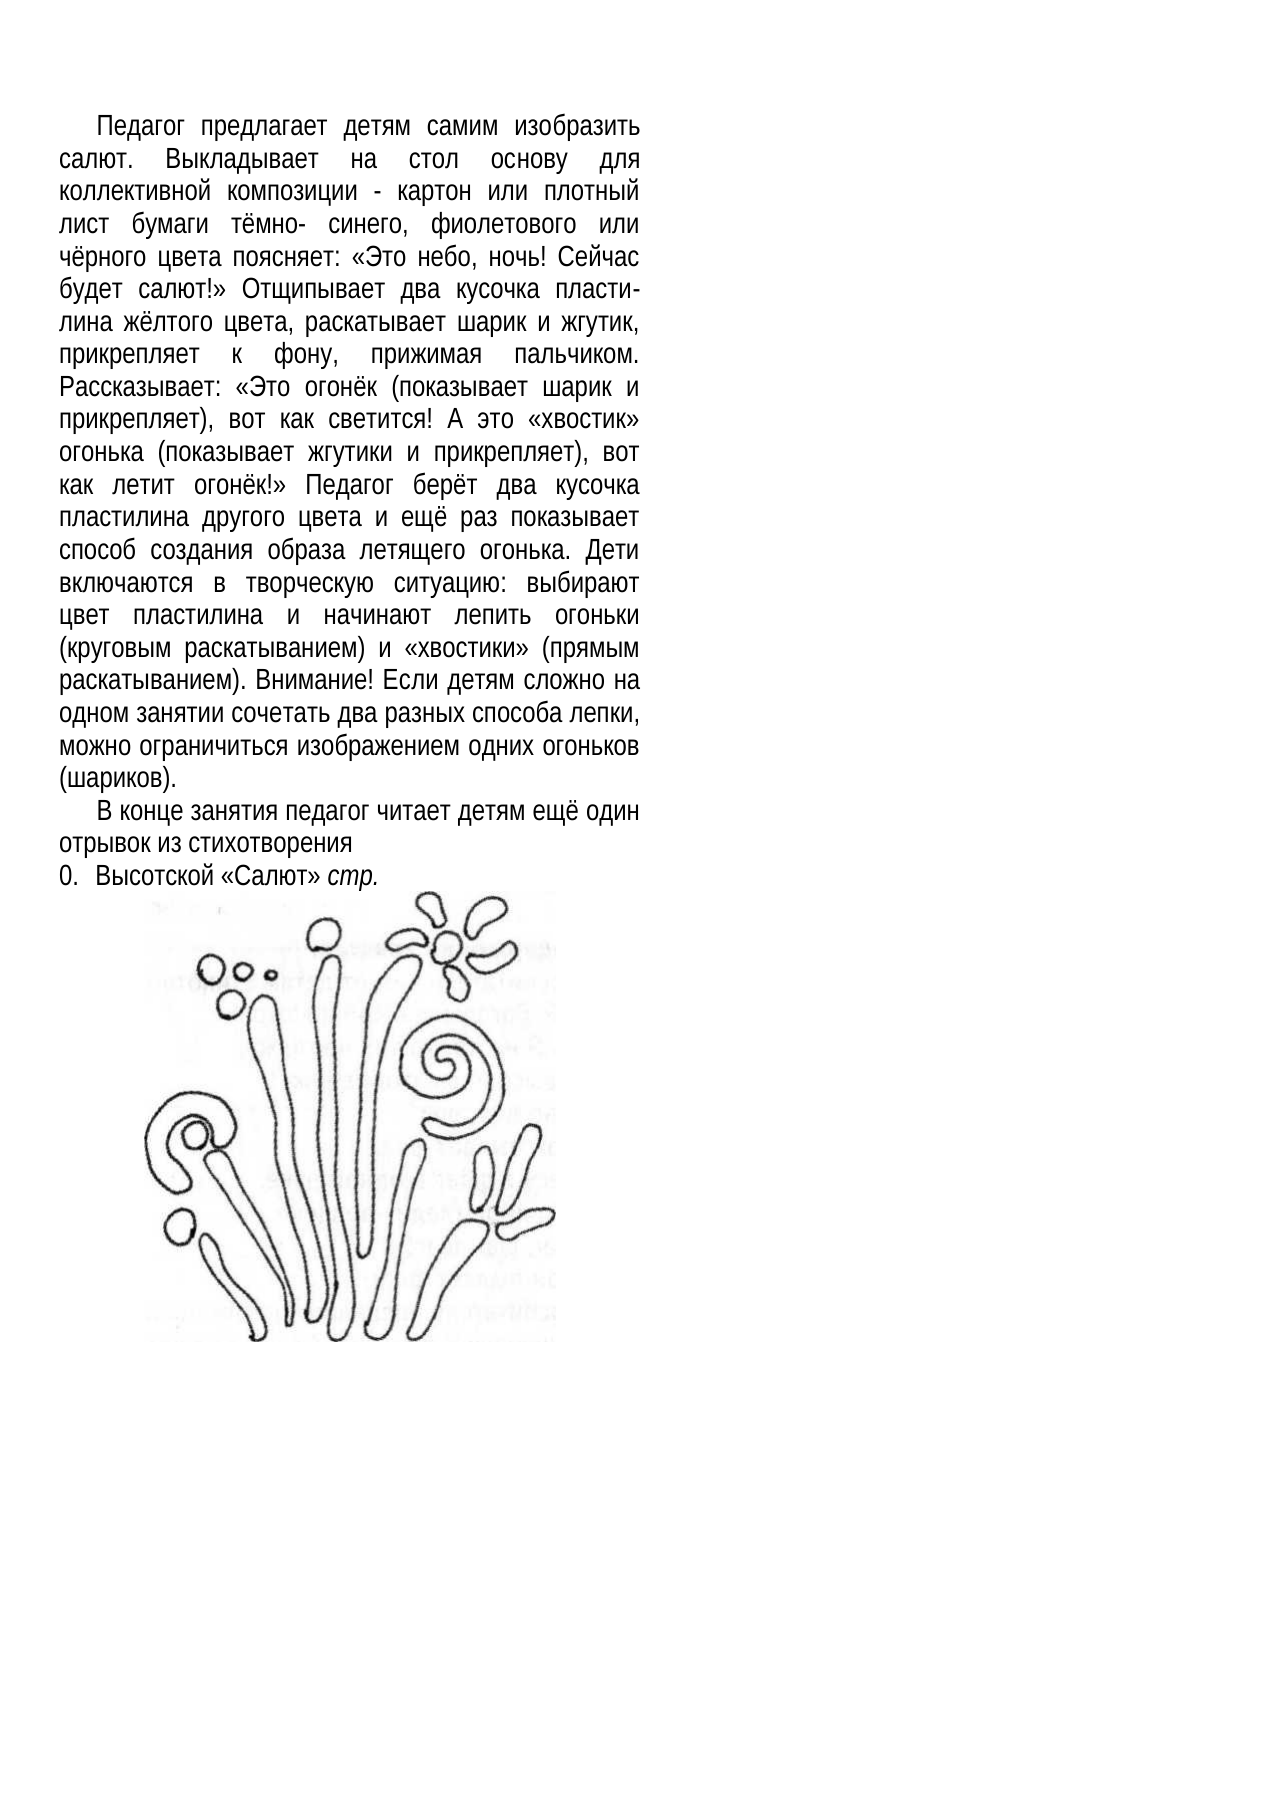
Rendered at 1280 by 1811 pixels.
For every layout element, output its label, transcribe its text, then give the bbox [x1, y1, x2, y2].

text Педагог предлагает детям самим изобразить салют. Выкладывает на стол основу для коллективной композиции - картон или плотный лист бумаги тёмно- синего, фиолетового или чёрного цвета поясняет: «Это небо, ночь! Сейчас будет салют!» Отщипывает два кусочка пластилина жёлтого цвета, раскатывает шарик и жгутик, прикрепляет к фону, прижимая пальчиком. Рассказывает: «Это огонёк (показывает шарик и прикрепляет), вот как светится! А это «хвостик» огонька (показывает жгутики и прикрепляет), вот как летит огонёк!» Педагог берёт два кусочка пластилина другого цвета и ещё раз показывает способ создания образа летящего огонька. Дети включаются в творческую ситуацию: выбирают цвет пластилина и начинают лепить огоньки (круговым раскатыванием) и «хвостики» (прямым раскатыванием). Внимание! Если детям сложно на одном занятии сочетать два разных способа лепки, можно ограничиться изображением одних огоньков (шариков). [59, 109, 640, 794]
picture [144, 891, 556, 1342]
list Высотской «Салют» стр. [59, 859, 640, 892]
text В конце занятия педагог читает детям ещё один отрывок из стихотворения [59, 794, 640, 859]
